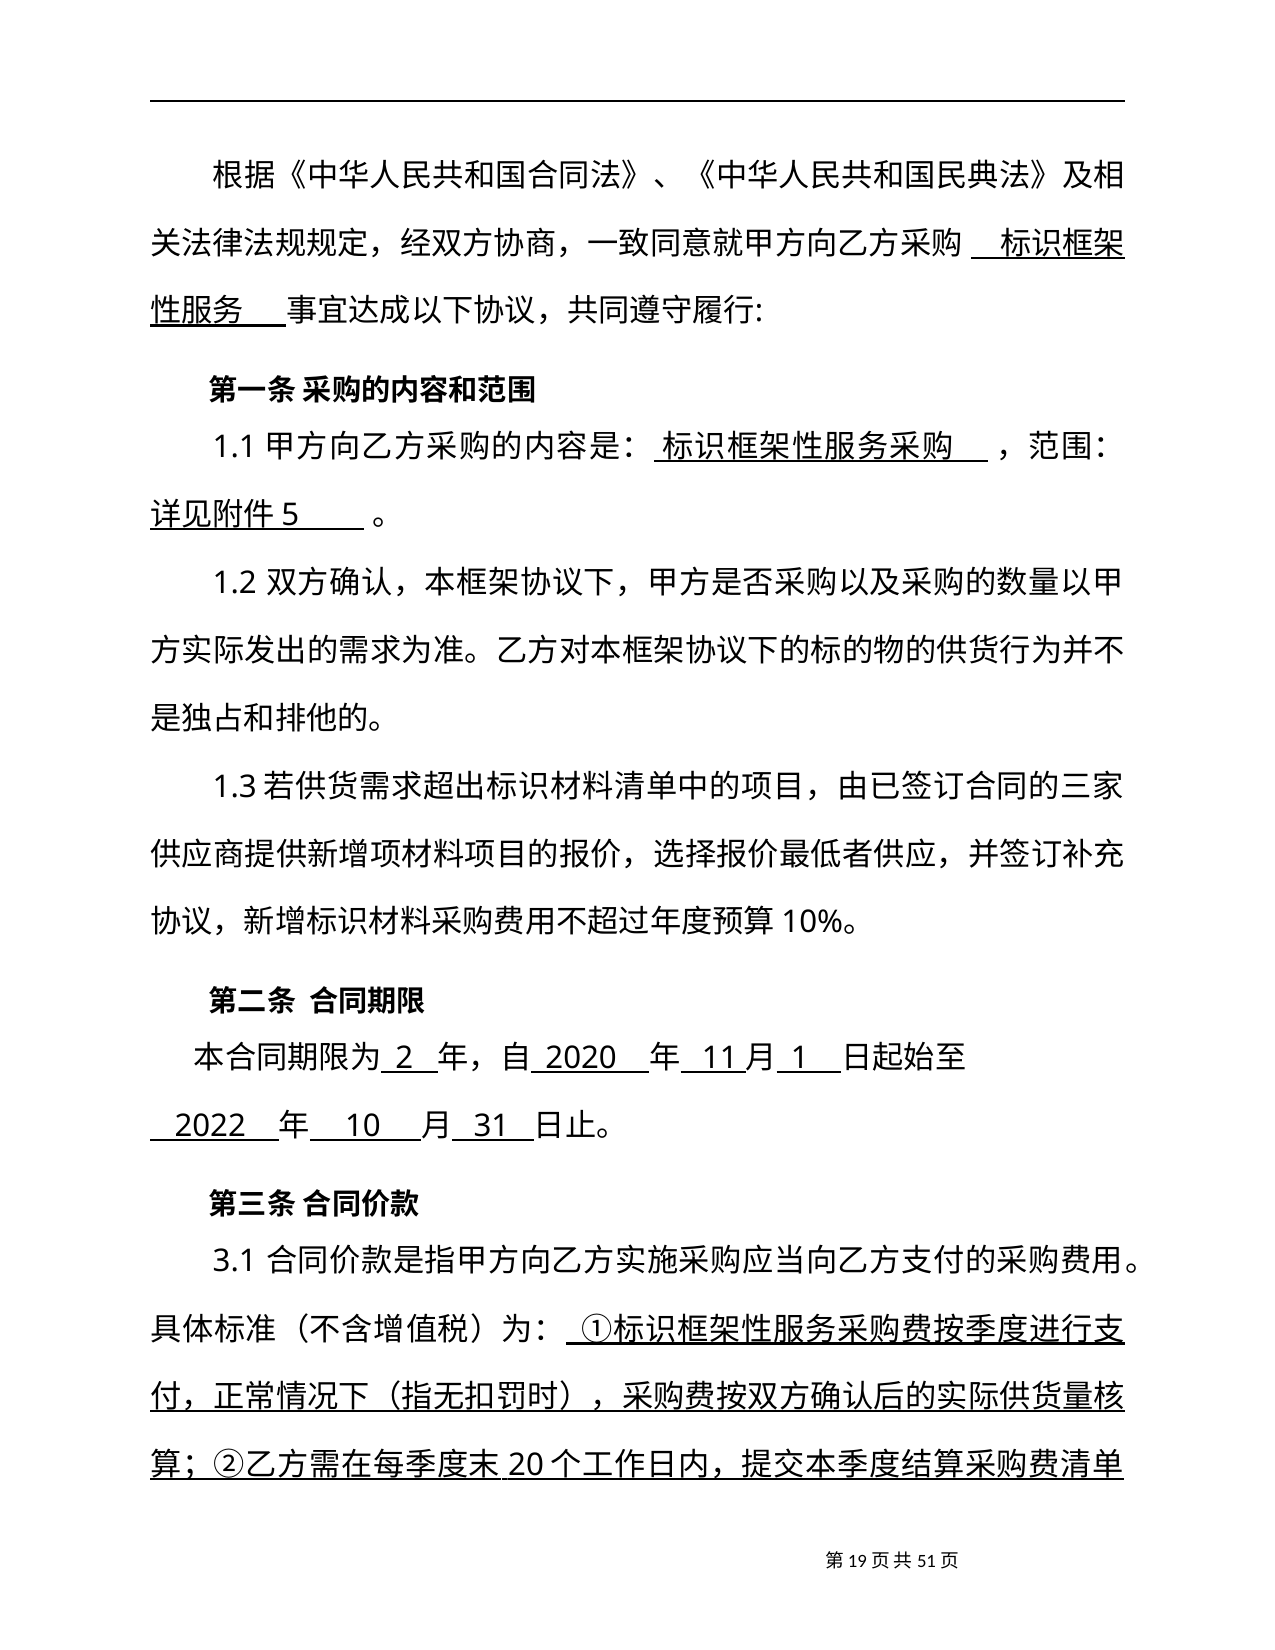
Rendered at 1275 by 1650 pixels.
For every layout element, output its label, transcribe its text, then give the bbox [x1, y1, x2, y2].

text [150, 1412, 1125, 1485]
text 1.2 双方确认，本框架协议下，甲方是否采购以及采购的数量以甲方实际发出的需求为准。乙方对本框架协议下的标的物的供货行为并不是独占和排他的。 [150, 557, 1125, 738]
text 本合同期限为 2 年，自 2020 年 11 月 1 日起始至 [194, 1032, 1125, 1077]
subtitle 第三条 合同价款 [150, 1181, 1125, 1223]
text 2022 年 10 月 31 日止。 [150, 1100, 1125, 1146]
text 根据《中华人民共和国合同法》、《中华人民共和国民典法》及相关法律法规规定，经双方协商，一致同意就甲方向乙方采购 标识框架性服务 事宜达成以下协议，共同遵守履行: [150, 150, 1125, 331]
text 1.3若供货需求超出标识材料清单中的项目，由已签订合同的三家供应商提供新增项材料项目的报价，选择报价最低者供应，并签订补充协议，新增标识材料采购费用不超过年度预算10%。 [150, 761, 1125, 942]
subtitle 第二条 合同期限 [150, 977, 1125, 1019]
subtitle 第一条 采购的内容和范围 [150, 366, 1125, 408]
text 1.1甲方向乙方采购的内容是： 标识框架性服务采购 ，范围： 详见附件5 。 [150, 421, 1125, 534]
